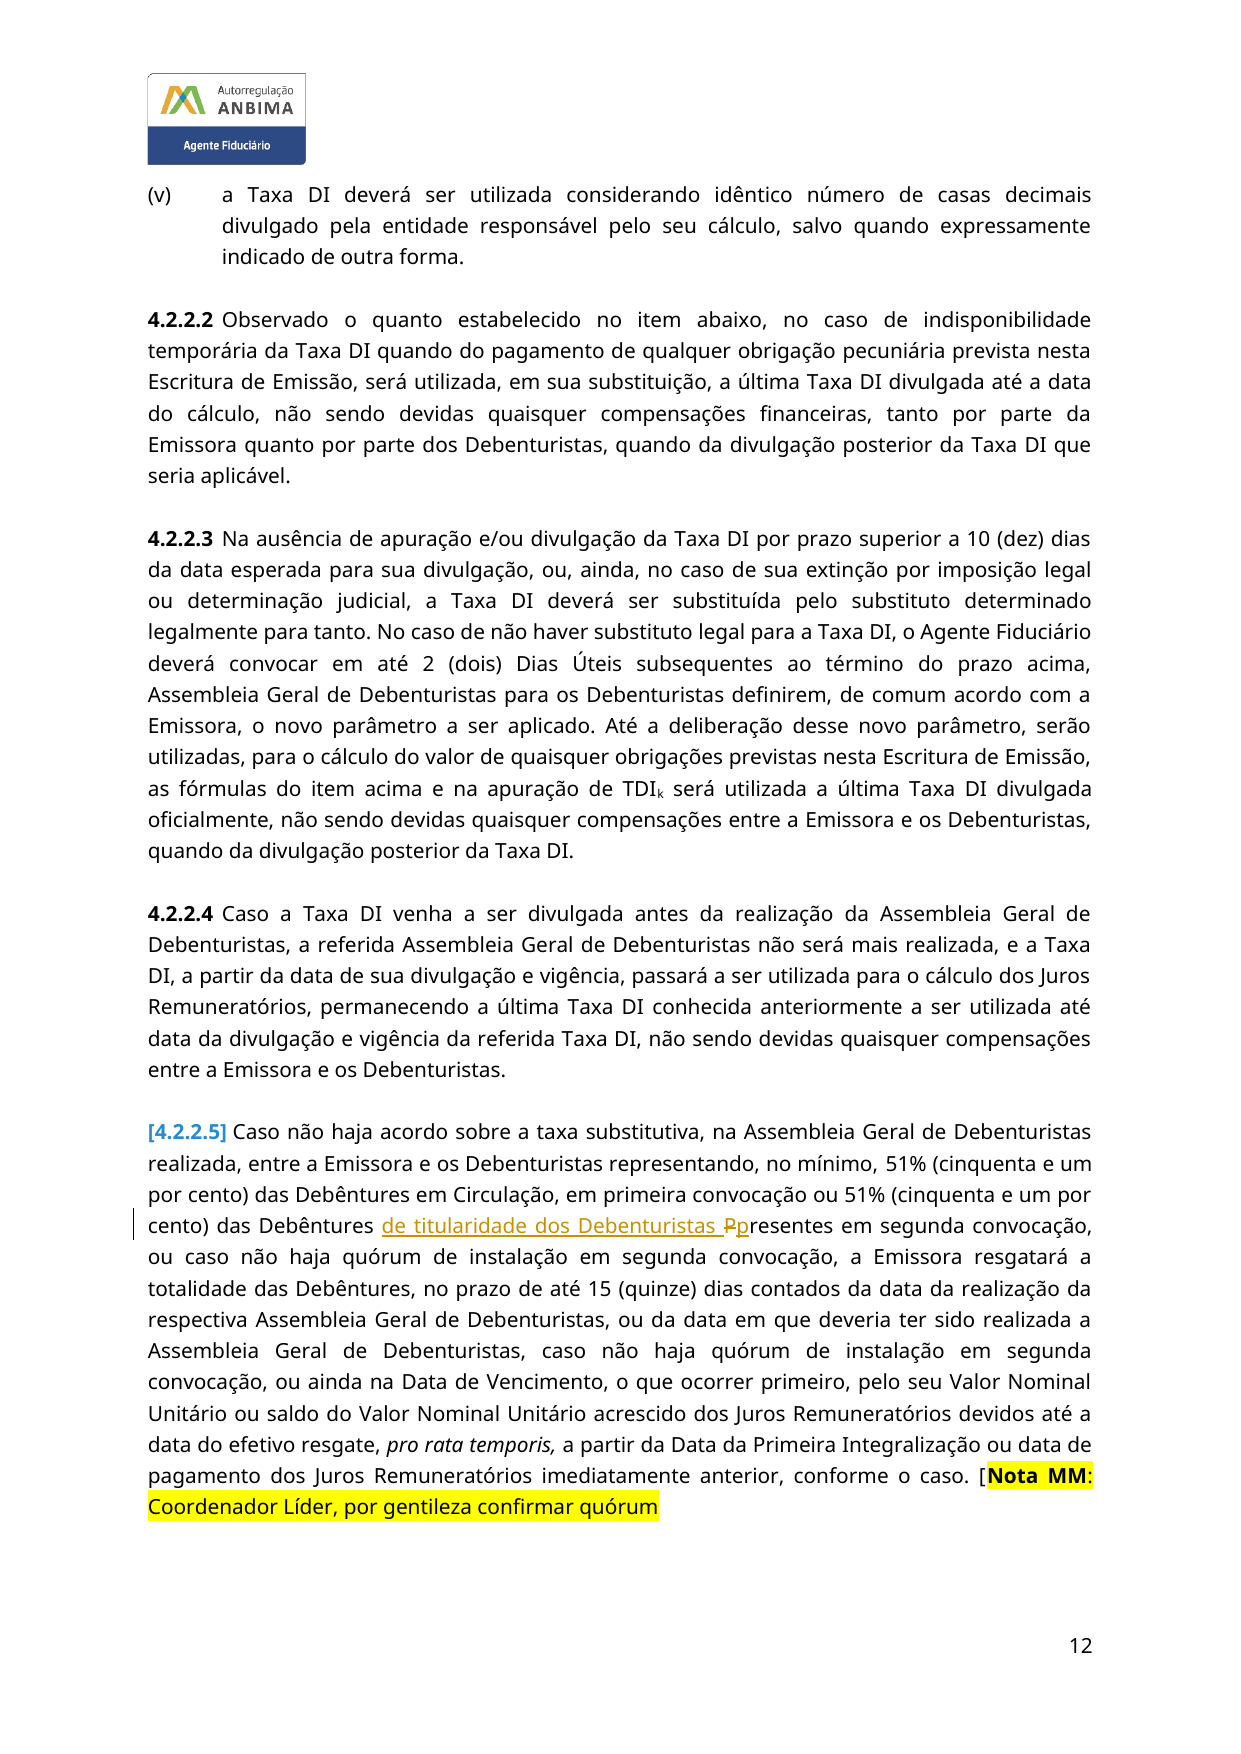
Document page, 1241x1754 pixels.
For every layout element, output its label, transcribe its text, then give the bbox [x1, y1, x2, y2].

list Observado o quanto estabelecido no item abaixo, no caso de indisponibilidade temporária da Taxa DI quando do pagamento de qualquer obrigação pecuniária prevista nesta Escritura de Emissão, será utilizada, em sua substituição, a última Taxa DI divulgada até a data do cálculo, não sendo devidas quaisquer compensações financeiras, tanto por parte da Emissora quanto por parte dos Debenturistas, quando da divulgação posterior da Taxa DI que seria aplicável. [148, 302, 1093, 490]
list Na ausência de apuração e/ou divulgação da Taxa DI por prazo superior a 10 (dez) dias da data esperada para sua divulgação, ou, ainda, no caso de sua extinção por imposição legal ou determinação judicial, a Taxa DI deverá ser substituída pelo substituto determinado legalmente para tanto. No caso de não haver substituto legal para a Taxa DI, o Agente Fiduciário deverá convocar em até 2 (dois) Dias Úteis subsequentes ao término do prazo acima, Assembleia Geral de Debenturistas para os Debenturistas definirem, de comum acordo com a Emissora, o novo parâmetro a ser aplicado. Até a deliberação desse novo parâmetro, serão utilizadas, para o cálculo do valor de quaisquer obrigações previstas nesta Escritura de Emissão, as fórmulas do item acima e na apuração de TDIk será utilizada a última Taxa DI divulgada oficialmente, não sendo devidas quaisquer compensações entre a Emissora e os Debenturistas, quando da divulgação posterior da Taxa DI. [148, 521, 1093, 865]
list Caso a Taxa DI venha a ser divulgada antes da realização da Assembleia Geral de Debenturistas, a referida Assembleia Geral de Debenturistas não será mais realizada, e a Taxa DI, a partir da data de sua divulgação e vigência, passará a ser utilizada para o cálculo dos Juros Remuneratórios, permanecendo a última Taxa DI conhecida anteriormente a ser utilizada até data da divulgação e vigência da referida Taxa DI, não sendo devidas quaisquer compensações entre a Emissora e os Debenturistas. [148, 896, 1093, 1083]
list Caso não haja acordo sobre a taxa substitutiva, na Assembleia Geral de Debenturistas realizada, entre a Emissora e os Debenturistas representando, no mínimo, 51% (cinquenta e um por cento) das Debêntures em Circulação, em primeira convocação ou 51% (cinquenta e um por cento) das Debêntures resentes em segunda convocação, ou caso não haja quórum de instalação em segunda convocação, a Emissora resgatará a totalidade das Debêntures, no prazo de até 15 (quinze) dias contados da data da realização da respectiva Assembleia Geral de Debenturistas, ou da data em que deveria ter sido realizada a Assembleia Geral de Debenturistas, caso não haja quórum de instalação em segunda convocação, ou ainda na Data de Vencimento, o que ocorrer primeiro, pelo seu Valor Nominal Unitário ou saldo do Valor Nominal Unitário acrescido dos Juros Remuneratórios devidos até a data do efetivo resgate, pro rata temporis, a partir da Data da Primeira Integralização ou data de pagamento dos Juros Remuneratórios imediatamente anterior, conforme o caso. [Nota MM: Coordenador Líder, por gentileza confirmar quórum [148, 1115, 1093, 1521]
picture [147, 73, 306, 165]
list a Taxa DI deverá ser utilizada considerando idêntico número de casas decimais divulgado pela entidade responsável pelo seu cálculo, salvo quando expressamente indicado de outra forma. [148, 177, 1092, 271]
